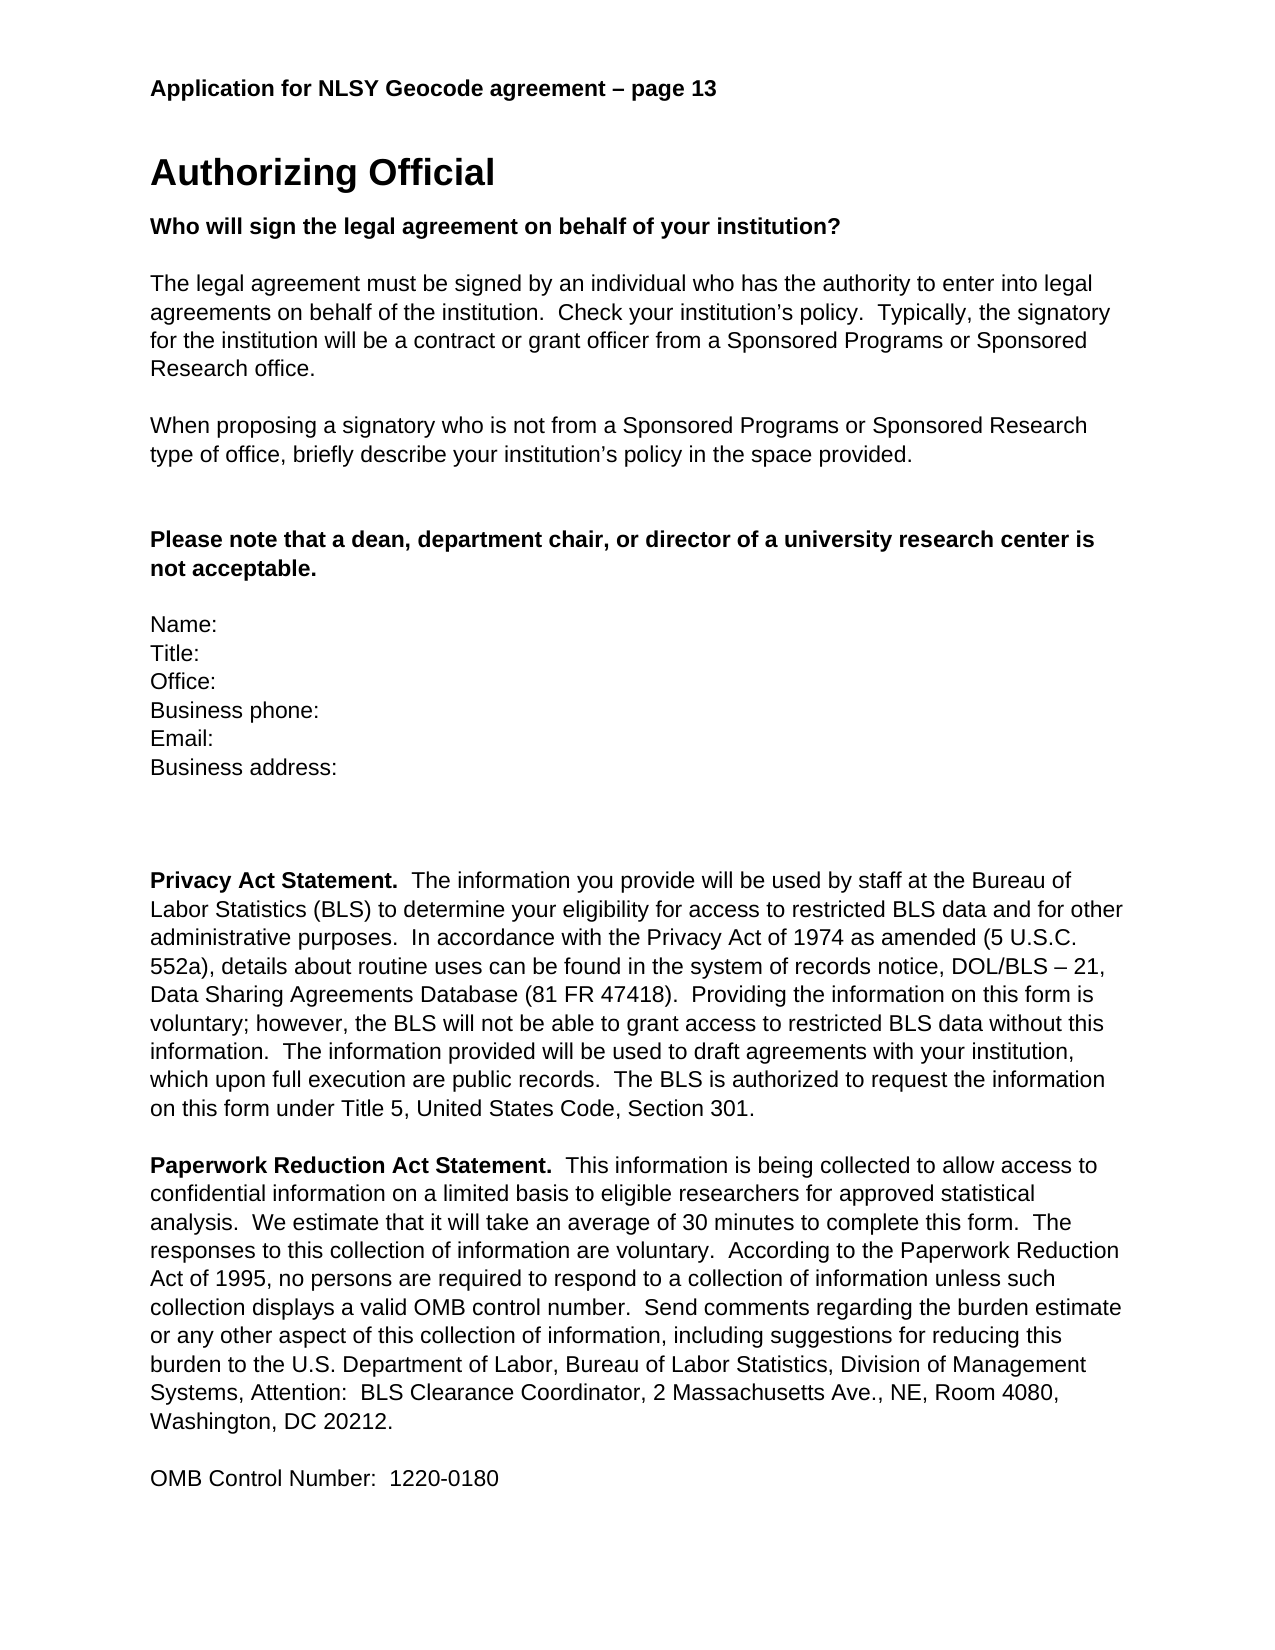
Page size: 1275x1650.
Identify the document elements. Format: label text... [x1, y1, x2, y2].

text Authorizing Official [150, 150, 1125, 193]
text When proposing a signatory who is not from a Sponsored Programs or Sponsored Research type of office, briefly describe your institution’s policy in the space provided. [150, 412, 1125, 467]
text Paperwork Reduction Act Statement. This information is being collected to allow access to confidential information on a limited basis to eligible researchers for approved statistical analysis. We estimate that it will take an average of 30 minutes to complete this form. The responses to this collection of information are voluntary. According to the Paperwork Reduction Act of 1995, no persons are required to respond to a collection of information unless such collection displays a valid OMB control number. Send comments regarding the burden estimate or any other aspect of this collection of information, including suggestions for reducing this burden to the U.S. Department of Labor, Bureau of Labor Statistics, Division of Management Systems, Attention: BLS Clearance Coordinator, 2 Massachusetts Ave., NE, Room 4080, Washington, DC 20212. [150, 1152, 1125, 1434]
text Business phone: [150, 697, 1125, 723]
text Business address: [150, 753, 1125, 780]
text Email: [150, 725, 1125, 751]
text Title: [150, 640, 1125, 666]
text Office: [150, 668, 1125, 694]
text Name: [150, 611, 1125, 638]
text Privacy Act Statement. The information you provide will be used by staff at the Bureau of Labor Statistics (BLS) to determine your eligibility for access to restricted BLS data and for other administrative purposes. In accordance with the Privacy Act of 1974 as amended (5 U.S.C. 552a), details about routine uses can be found in the system of records notice, DOL/BLS – 21, Data Sharing Agreements Database (81 FR 47418). Providing the information on this form is voluntary; however, the BLS will not be able to grant access to restricted BLS data without this information. The information provided will be used to draft agreements with your institution, which upon full execution are public records. The BLS is authorized to request the information on this form under Title 5, United States Code, Section 301. [150, 867, 1125, 1121]
text Please note that a dean, department chair, or director of a university research center is not acceptable. [150, 526, 1125, 581]
text OMB Control Number: 1220-0180 [150, 1464, 1125, 1491]
text The legal agreement must be signed by an individual who has the authority to enter into legal agreements on behalf of the institution. Check your institution’s policy. Typically, the signatory for the institution will be a contract or grant officer from a Sponsored Programs or Sponsored Research office. [150, 270, 1125, 382]
text Who will sign the legal agreement on behalf of your institution? [150, 213, 1125, 239]
